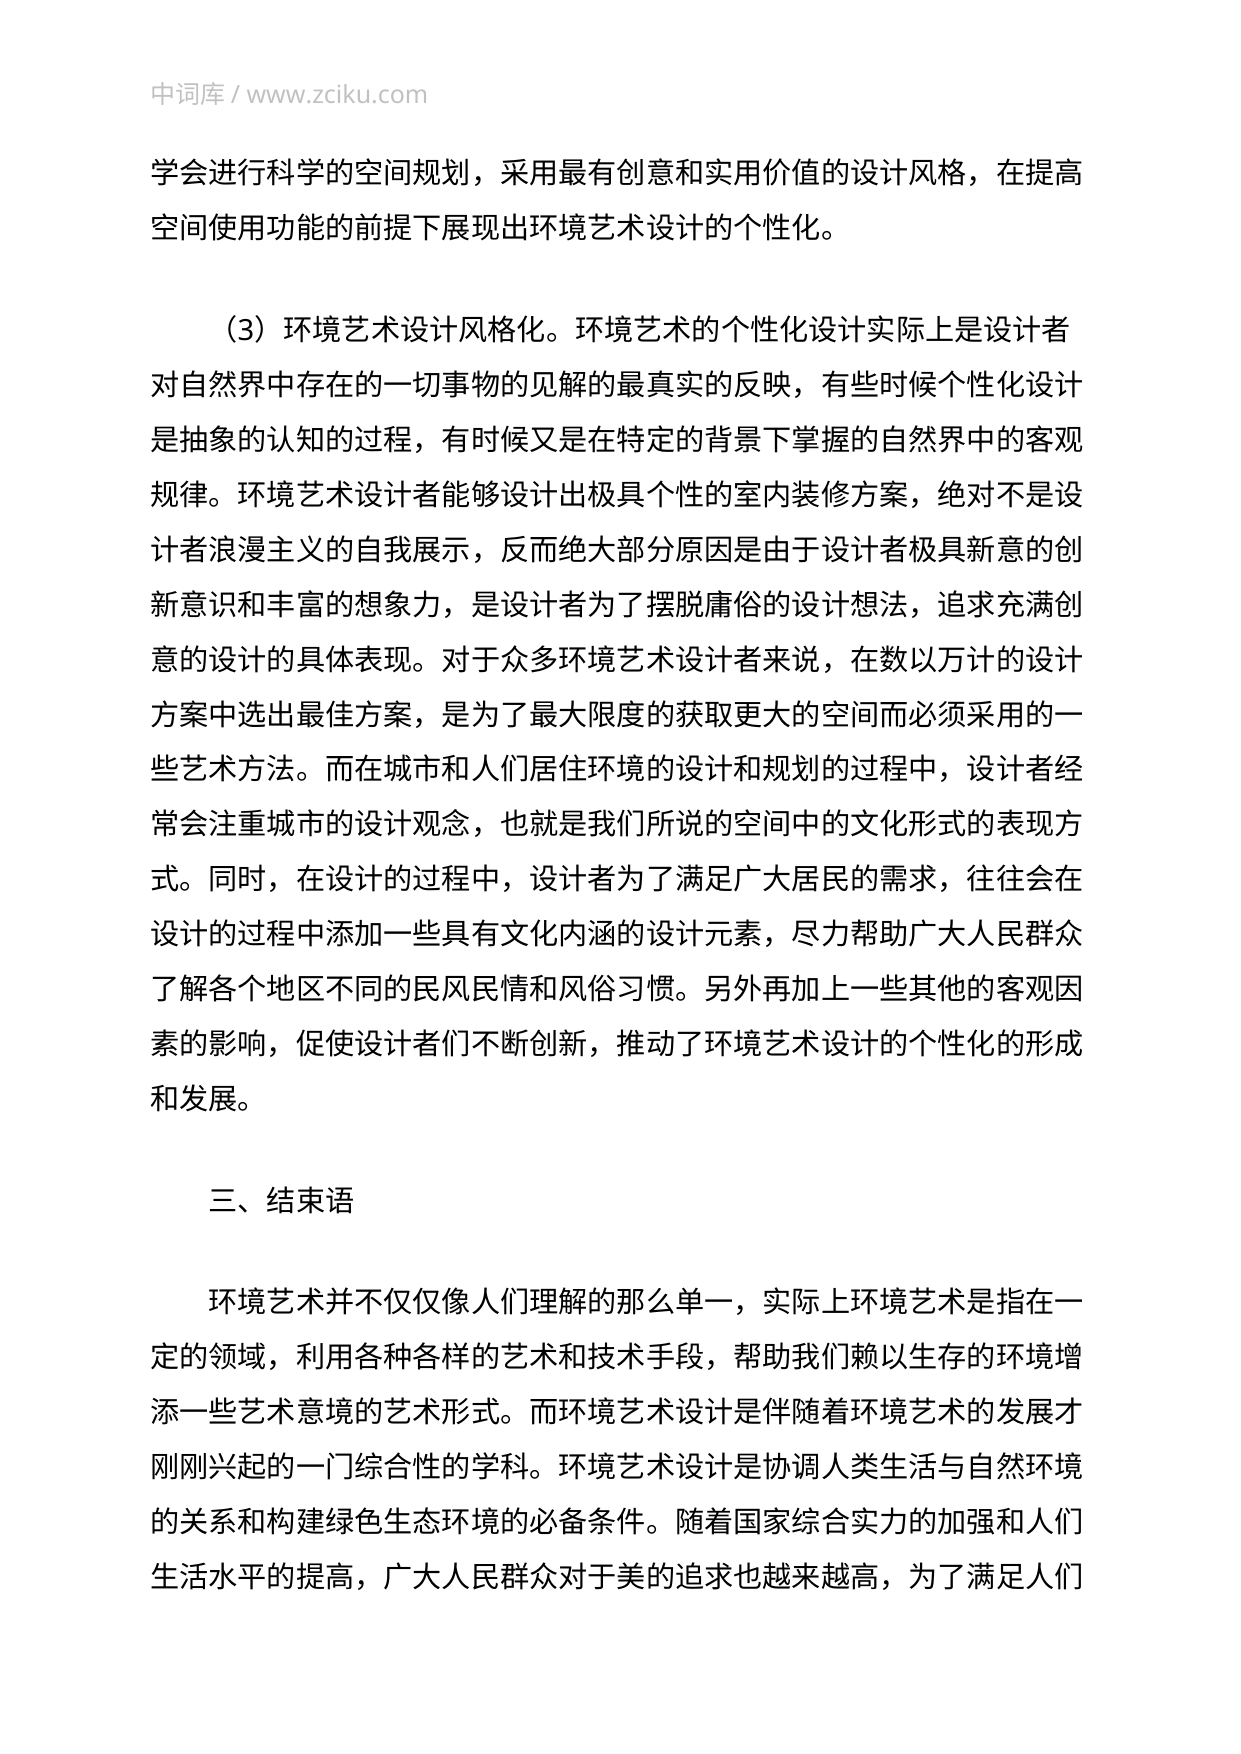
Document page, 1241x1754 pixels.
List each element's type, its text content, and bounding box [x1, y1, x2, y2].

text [150, 1279, 1090, 1596]
text 三、结束语 [150, 1177, 1090, 1219]
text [150, 150, 1090, 247]
text （3）环境艺术设计风格化。环境艺术的个性化设计实际上是设计者对自然界中存在的一切事物的见解的最真实的反映，有些时候个性化设计是抽象的认知的过程，有时候又是在特定的背景下掌握的自然界中的客观规律。环境艺术设计者能够设计出极具个性的室内装修方案，绝对不是设计者浪漫主义的自我展示，反而绝大部分原因是由于设计者极具新意的创新意识和丰富的想象力，是设计者为了摆脱庸俗的设计想法，追求充满创意的设计的具体表现。对于众多环境艺术设计者来说，在数以万计的设计方案中选出最佳方案，是为了最大限度的获取更大的空间而必须采用的一些艺术方法。而在城市和人们居住环境的设计和规划的过程中，设计者经常会注重城市的设计观念，也就是我们所说的空间中的文化形式的表现方式。同时，在设计的过程中，设计者为了满足广大居民的需求，往往会在设计的过程中添加一些具有文化内涵的设计元素，尽力帮助广大人民群众了解各个地区不同的民风民情和风俗习惯。另外再加上一些其他的客观因素的影响，促使设计者们不断创新，推动了环境艺术设计的个性化的形成和发展。 [150, 307, 1090, 1118]
